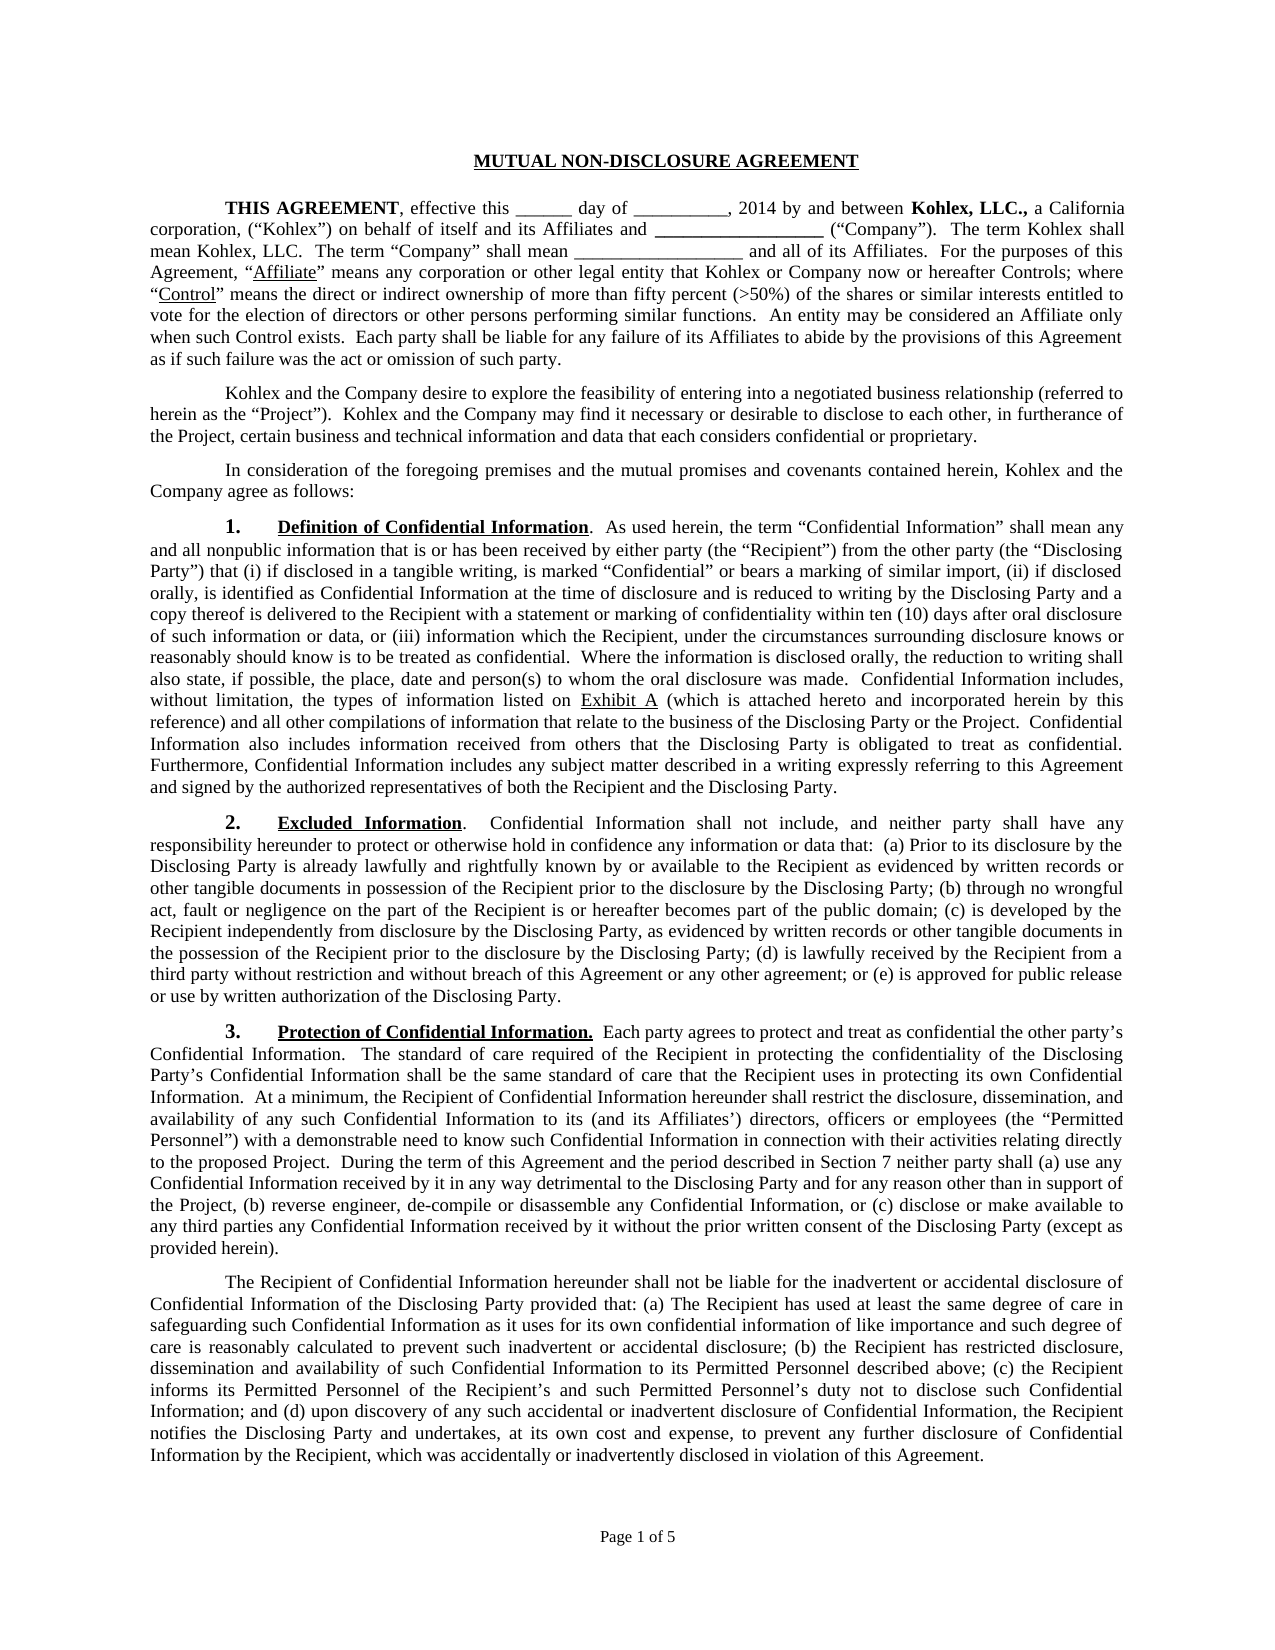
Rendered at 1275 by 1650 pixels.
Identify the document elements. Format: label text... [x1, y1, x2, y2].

list Protection of Confidential Information. Each party agrees to protect and treat as confidential the other party’s Confidential Information. The standard of care required of the Recipient in protecting the confidentiality of the Disclosing Party’s Confidential Information shall be the same standard of care that the Recipient uses in protecting its own Confidential Information. At a minimum, the Recipient of Confidential Information hereunder shall restrict the disclosure, dissemination, and availability of any such Confidential Information to its (and its Affiliates’) directors, officers or employees (the “Permitted Personnel”) with a demonstrable need to know such Confidential Information in connection with their activities relating directly to the proposed Project. During the term of this Agreement and the period described in Section 7 neither party shall (a) use any Confidential Information received by it in any way detrimental to the Disclosing Party and for any reason other than in support of the Project, (b) reverse engineer, de-compile or disassemble any Confidential Information, or (c) disclose or make available to any third parties any Confidential Information received by it without the prior written consent of the Disclosing Party (except as provided herein). [150, 1019, 1125, 1258]
list Definition of Confidential Information. As used herein, the term “Confidential Information” shall mean any and all nonpublic information that is or has been received by either party (the “Recipient”) from the other party (the “Disclosing Party”) that (i) if disclosed in a tangible writing, is marked “Confidential” or bears a marking of similar import, (ii) if disclosed orally, is identified as Confidential Information at the time of disclosure and is reduced to writing by the Disclosing Party and a copy thereof is delivered to the Recipient with a statement or marking of confidentiality within ten (10) days after oral disclosure of such information or data, or (iii) information which the Recipient, under the circumstances surrounding disclosure knows or reasonably should know is to be treated as confidential. Where the information is disclosed orally, the reduction to writing shall also state, if possible, the place, date and person(s) to whom the oral disclosure was made. Confidential Information includes, without limitation, the types of information listed on Exhibit A (which is attached hereto and incorporated herein by this reference) and all other compilations of information that relate to the business of the Disclosing Party or the Project. Confidential Information also includes information received from others that the Disclosing Party is obligated to treat as confidential. Furthermore, Confidential Information includes any subject matter described in a writing expressly referring to this Agreement and signed by the authorized representatives of both the Recipient and the Disclosing Party. [150, 514, 1125, 797]
text THIS AGREEMENT, effective this ______ day of __________, 2014 by and between Kohlex, LLC., a California corporation, (“Kohlex”) on behalf of itself and its Affiliates and __________________ (“Company”). The term Kohlex shall mean Kohlex, LLC. The term “Company” shall mean __________________ and all of its Affiliates. For the purposes of this Agreement, “Affiliate” means any corporation or other legal entity that Kohlex or Company now or hereafter Controls; where “Control” means the direct or indirect ownership of more than fifty percent (>50%) of the shares or similar interests entitled to vote for the election of directors or other persons performing similar functions. An entity may be considered an Affiliate only when such Control exists. Each party shall be liable for any failure of its Affiliates to abide by the provisions of this Agreement as if such failure was the act or omission of such party. [150, 197, 1125, 369]
text The Recipient of Confidential Information hereunder shall not be liable for the inadvertent or accidental disclosure of Confidential Information of the Disclosing Party provided that: (a) The Recipient has used at least the same degree of care in safeguarding such Confidential Information as it uses for its own confidential information of like importance and such degree of care is reasonably calculated to prevent such inadvertent or accidental disclosure; (b) the Recipient has restricted disclosure, dissemination and availability of such Confidential Information to its Permitted Personnel described above; (c) the Recipient informs its Permitted Personnel of the Recipient’s and such Permitted Personnel’s duty not to disclose such Confidential Information; and (d) upon discovery of any such accidental or inadvertent disclosure of Confidential Information, the Recipient notifies the Disclosing Party and undertakes, at its own cost and expense, to prevent any further disclosure of Confidential Information by the Recipient, which was accidentally or inadvertently disclosed in violation of this Agreement. [150, 1271, 1125, 1465]
text Kohlex and the Company desire to explore the feasibility of entering into a negotiated business relationship (referred to herein as the “Project”). Kohlex and the Company may find it necessary or desirable to disclose to each other, in furtherance of the Project, certain business and technical information and data that each considers confidential or proprietary. [150, 382, 1125, 446]
text In consideration of the foregoing premises and the mutual promises and covenants contained herein, Kohlex and the Company agree as follows: [150, 459, 1125, 502]
text MUTUAL NON-DISCLOSURE AGREEMENT [207, 150, 1125, 172]
list Excluded Information. Confidential Information shall not include, and neither party shall have any responsibility hereunder to protect or otherwise hold in confidence any information or data that: (a) Prior to its disclosure by the Disclosing Party is already lawfully and rightfully known by or available to the Recipient as evidenced by written records or other tangible documents in possession of the Recipient prior to the disclosure by the Disclosing Party; (b) through no wrongful act, fault or negligence on the part of the Recipient is or hereafter becomes part of the public domain; (c) is developed by the Recipient independently from disclosure by the Disclosing Party, as evidenced by written records or other tangible documents in the possession of the Recipient prior to the disclosure by the Disclosing Party; (d) is lawfully received by the Recipient from a third party without restriction and without breach of this Agreement or any other agreement; or (e) is approved for public release or use by written authorization of the Disclosing Party. [150, 810, 1125, 1006]
